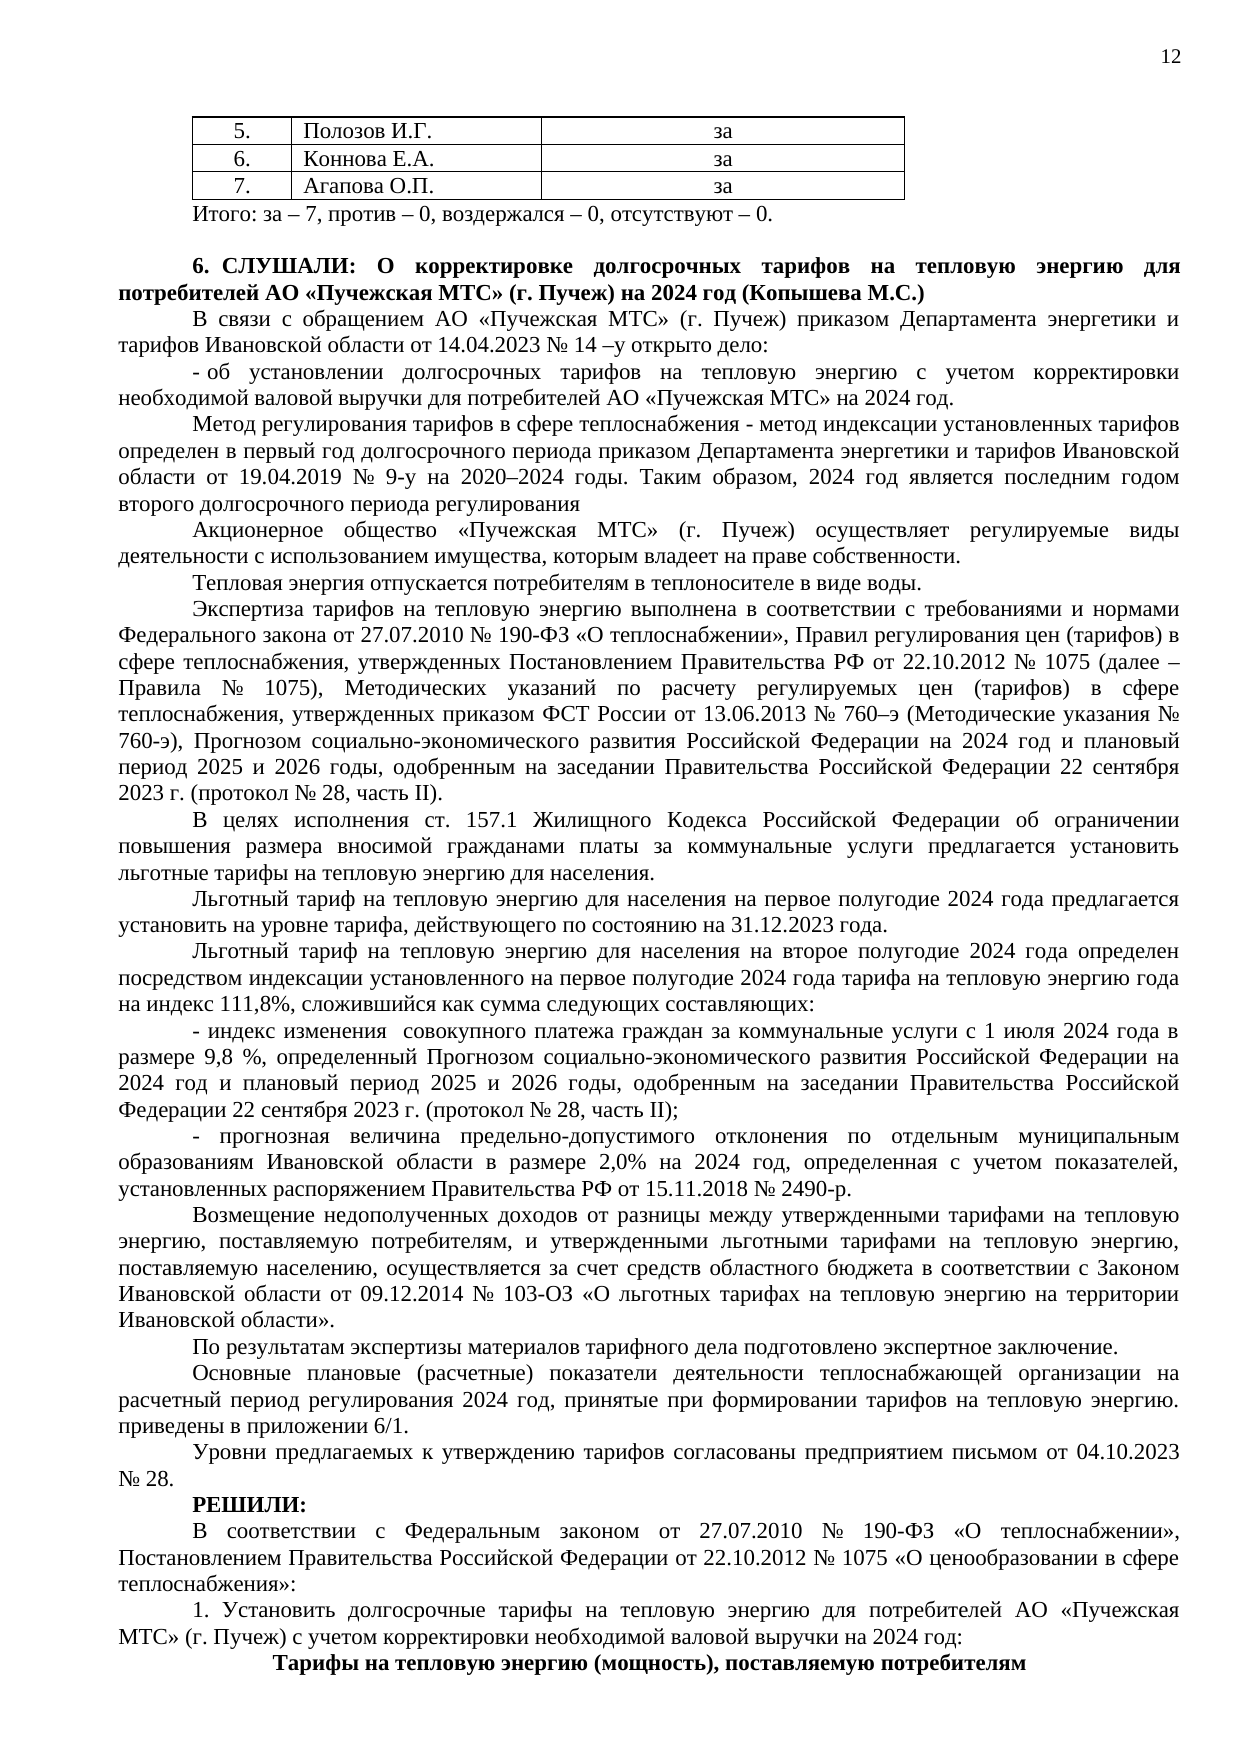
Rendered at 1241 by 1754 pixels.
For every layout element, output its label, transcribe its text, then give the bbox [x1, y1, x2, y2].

text - об установлении долгосрочных тарифов на тепловую энергию с учетом корректировки необходимой валовой выручки для потребителей АО «Пучежская МТС» на 2024 год. [118, 358, 1181, 411]
text В целях исполнения ст. 157.1 Жилищного Кодекса Российской Федерации об ограничении повышения размера вносимой гражданами платы за коммунальные услуги предлагается установить льготные тарифы на тепловую энергию для населения. [118, 806, 1181, 885]
text Акционерное общество «Пучежская МТС» (г. Пучеж) осуществляет регулируемые виды деятельности с использованием имущества, которым владеет на праве собственности. [118, 516, 1181, 569]
table_cell Агапова О.П. [292, 172, 541, 199]
table_cell Полозов И.Г. [292, 118, 541, 144]
text - прогнозная величина предельно-допустимого отклонения по отдельным муниципальным образованиям Ивановской области в размере 2,0% на 2024 год, определенная с учетом показателей, установленных распоряжением Правительства РФ от 15.11.2018 № 2490-р. [118, 1122, 1181, 1201]
table_cell 5. [193, 118, 291, 144]
table_cell 7. [193, 172, 291, 199]
text По результатам экспертизы материалов тарифного дела подготовлено экспертное заключение. [118, 1333, 1181, 1359]
text Итого: за – 7, против – 0, воздержался – 0, отсутствуют – 0. [118, 200, 1181, 226]
text В связи с обращением АО «Пучежская МТС» (г. Пучеж) приказом Департамента энергетики и тарифов Ивановской области от 14.04.2023 № 14 –у открыто дело: [118, 305, 1181, 358]
table_cell 6. [193, 145, 291, 171]
text Метод регулирования тарифов в сфере теплоснабжения - метод индексации установленных тарифов определен в первый год долгосрочного периода приказом Департамента энергетики и тарифов Ивановской области от 19.04.2019 № 9-у на 2020–2024 годы. Таким образом, 2024 год является последним годом второго долгосрочного периода регулирования [118, 411, 1181, 516]
text Уровни предлагаемых к утверждению тарифов согласованы предприятием письмом от 04.10.2023 № 28. [118, 1438, 1181, 1491]
text В соответствии с Федеральным законом от 27.07.2010 № 190-ФЗ «О теплоснабжении», Постановлением Правительства Российской Федерации от 22.10.2012 № 1075 «О ценообразовании в сфере теплоснабжения»: [118, 1517, 1181, 1596]
list СЛУШАЛИ: О корректировке долгосрочных тарифов на тепловую энергию для потребителей АО «Пучежская МТС» (г. Пучеж) на 2024 год (Копышева М.С.) [118, 252, 1181, 305]
text Тепловая энергия отпускается потребителям в теплоносителе в виде воды. [118, 569, 1181, 595]
table_cell за [542, 145, 904, 171]
text Экспертиза тарифов на тепловую энергию выполнена в соответствии с требованиями и нормами Федерального закона от 27.07.2010 № 190-ФЗ «О теплоснабжении», Правил регулирования цен (тарифов) в сфере теплоснабжения, утвержденных Постановлением Правительства РФ от 22.10.2012 № 1075 (далее – Правила № 1075), Методических указаний по расчету регулируемых цен (тарифов) в сфере теплоснабжения, утвержденных приказом ФСТ России от 13.06.2013 № 760–э (Методические указания № 760-э), Прогнозом социально-экономического развития Российской Федерации на 2024 год и плановый период 2025 и 2026 годы, одобренным на заседании Правительства Российской Федерации 22 сентября 2023 г. (протокол № 28, часть II). [118, 595, 1181, 806]
table_cell Коннова Е.А. [292, 145, 541, 171]
text Льготный тариф на тепловую энергию для населения на первое полугодие 2024 года предлагается установить на уровне тарифа, действующего по состоянию на 31.12.2023 года. [118, 885, 1181, 938]
table_cell за [542, 172, 904, 199]
text Возмещение недополученных доходов от разницы между утвержденными тарифами на тепловую энергию, поставляемую потребителям, и утвержденными льготными тарифами на тепловую энергию, поставляемую населению, осуществляется за счет средств областного бюджета в соответствии с Законом Ивановской области от 09.12.2014 № 103-ОЗ «О льготных тарифах на тепловую энергию на территории Ивановской области». [118, 1201, 1181, 1333]
text Тарифы на тепловую энергию (мощность), поставляемую потребителям [118, 1649, 1181, 1676]
text Основные плановые (расчетные) показатели деятельности теплоснабжающей организации на расчетный период регулирования 2024 год, принятые при формировании тарифов на тепловую энергию. приведены в приложении 6/1. [118, 1359, 1181, 1438]
text 1. Установить долгосрочные тарифы на тепловую энергию для потребителей АО «Пучежская МТС» (г. Пучеж) с учетом корректировки необходимой валовой выручки на 2024 год: [118, 1596, 1181, 1649]
text - индекс изменения совокупного платежа граждан за коммунальные услуги с 1 июля 2024 года в размере 9,8 %, определенный Прогнозом социально-экономического развития Российской Федерации на 2024 год и плановый период 2025 и 2026 годы, одобренным на заседании Правительства Российской Федерации 22 сентября 2023 г. (протокол № 28, часть II); [118, 1017, 1181, 1122]
table_cell за [542, 118, 904, 144]
text РЕШИЛИ: [118, 1491, 1181, 1517]
text Льготный тариф на тепловую энергию для населения на второе полугодие 2024 года определен посредством индексации установленного на первое полугодие 2024 года тарифа на тепловую энергию года на индекс 111,8%, сложившийся как сумма следующих составляющих: [118, 938, 1181, 1017]
